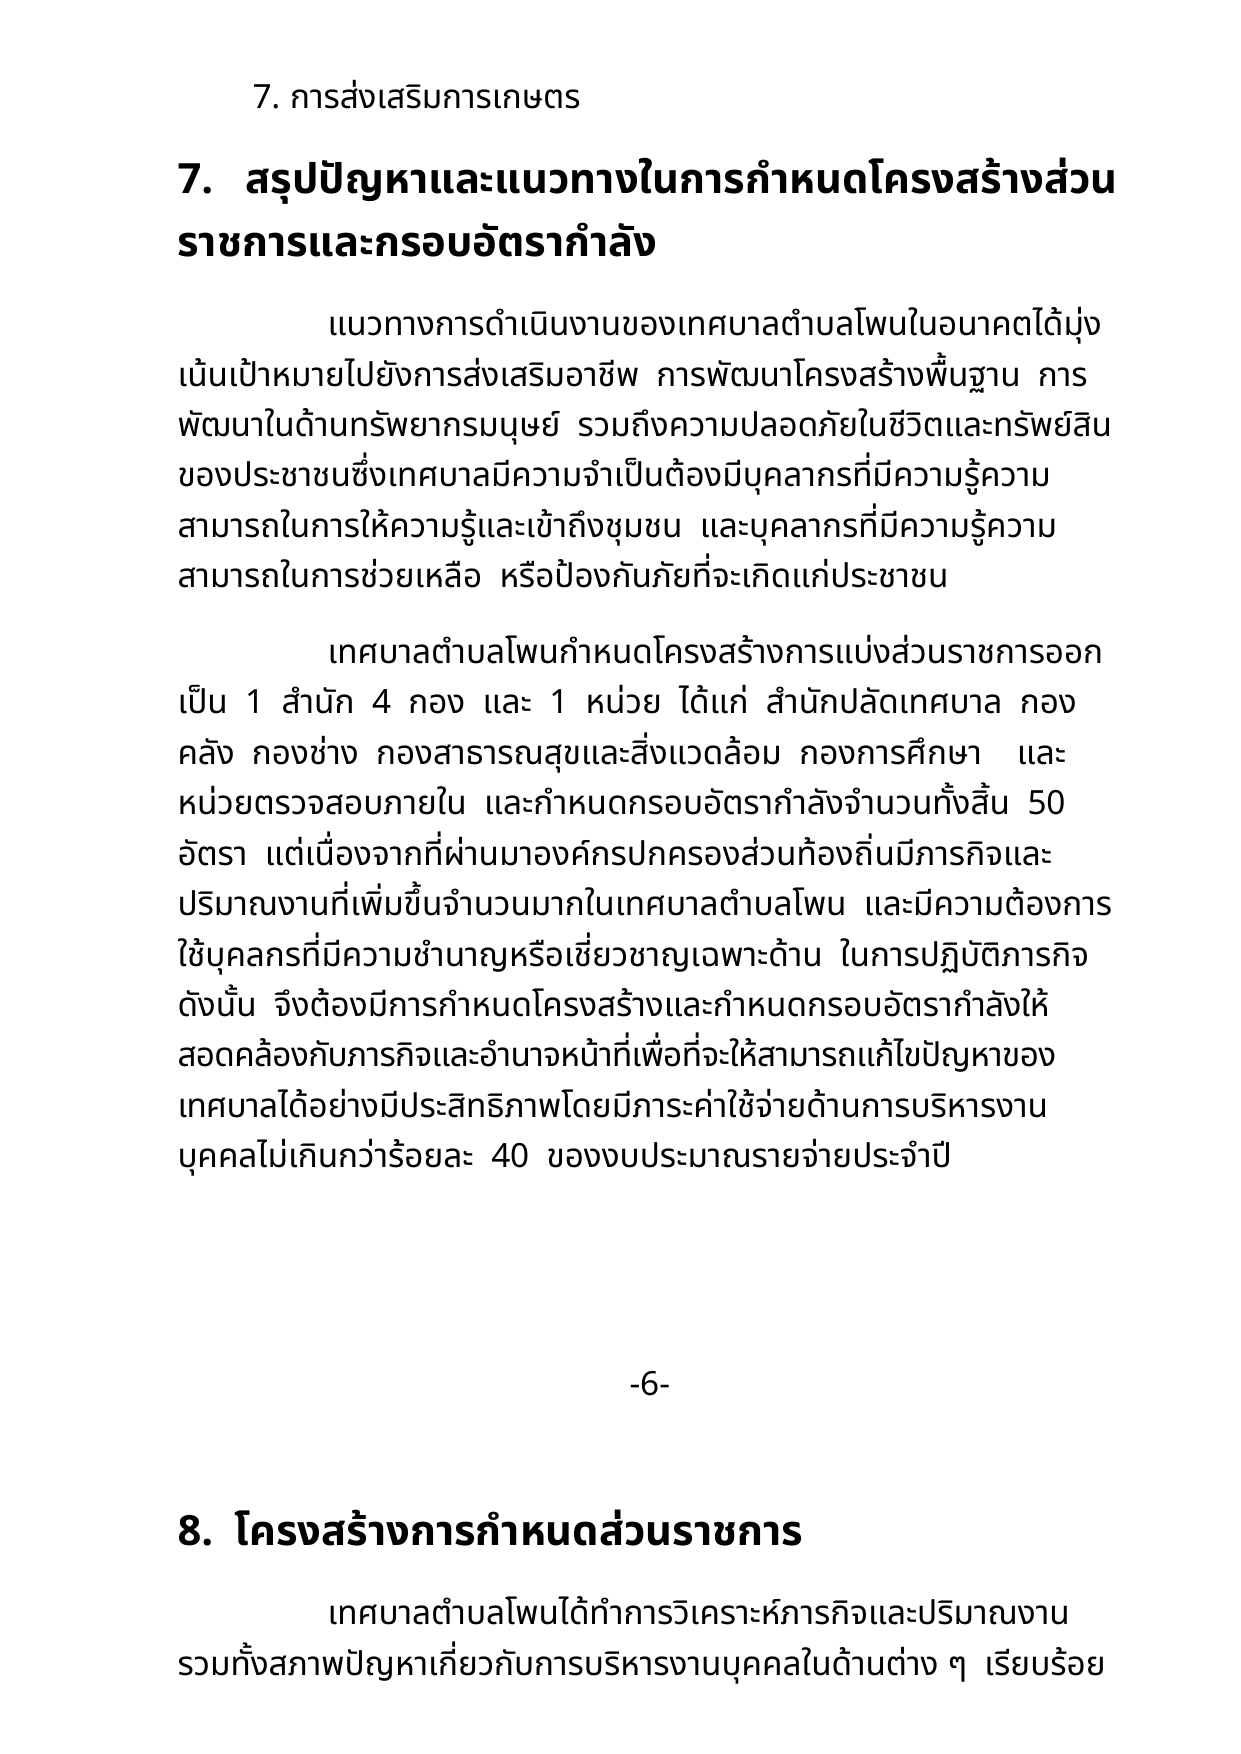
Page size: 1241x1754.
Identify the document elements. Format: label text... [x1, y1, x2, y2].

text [177, 1589, 1122, 1690]
text แนวทางการดำเนินงานของเทศบาลตำบลโพนในอนาคตได้มุ่งเน้นเป้าหมายไปยังการส่งเสริมอาชีพ การพัฒนาโครงสร้างพื้นฐาน การพัฒนาในด้านทรัพยากรมนุษย์ รวมถึงความปลอดภัยในชีวิตและทรัพย์สินของประชาชนซึ่งเทศบาลมีความจำเป็นต้องมีบุคลากรที่มีความรู้ความสามารถในการให้ความรู้และเข้าถึงชุมชน และบุคลากรที่มีความรู้ความสามารถในการช่วยเหลือ หรือป้องกันภัยที่จะเกิดแก่ประชาชน [177, 300, 1122, 603]
text 8. โครงสร้างการกำหนดส่วนราชการ [177, 1501, 1122, 1564]
list การส่งเสริมการเกษตร [252, 73, 1122, 124]
text -6- [177, 1360, 1122, 1405]
text เทศบาลตำบลโพนกำหนดโครงสร้างการแบ่งส่วนราชการออกเป็น 1 สำนัก 4 กอง และ 1 หน่วย ได้แก่ สำนักปลัดเทศบาล กองคลัง กองช่าง กองสาธารณสุขและสิ่งแวดล้อม กองการศึกษา และหน่วยตรวจสอบภายใน และกำหนดกรอบอัตรากำลังจำนวนทั้งสิ้น 50 อัตรา แต่เนื่องจากที่ผ่านมาองค์กรปกครองส่วนท้องถิ่นมีภารกิจและปริมาณงานที่เพิ่มขึ้นจำนวนมากในเทศบาลตำบลโพน และมีความต้องการใช้บุคลกรที่มีความชำนาญหรือเชี่ยวชาญเฉพาะด้าน ในการปฏิบัติภารกิจ ดังนั้น จึงต้องมีการกำหนดโครงสร้างและกำหนดกรอบอัตรากำลังให้สอดคล้องกับภารกิจและอำนาจหน้าที่เพื่อที่จะให้สามารถแก้ไขปัญหาของเทศบาลได้อย่างมีประสิทธิภาพโดยมีภาระค่าใช้จ่ายด้านการบริหารงานบุคคลไม่เกินกว่าร้อยละ 40 ของงบประมาณรายจ่ายประจำปี [177, 628, 1122, 1183]
text 7. สรุปปัญหาและแนวทางในการกำหนดโครงสร้างส่วนราชการและกรอบอัตรากำลัง [177, 149, 1122, 275]
